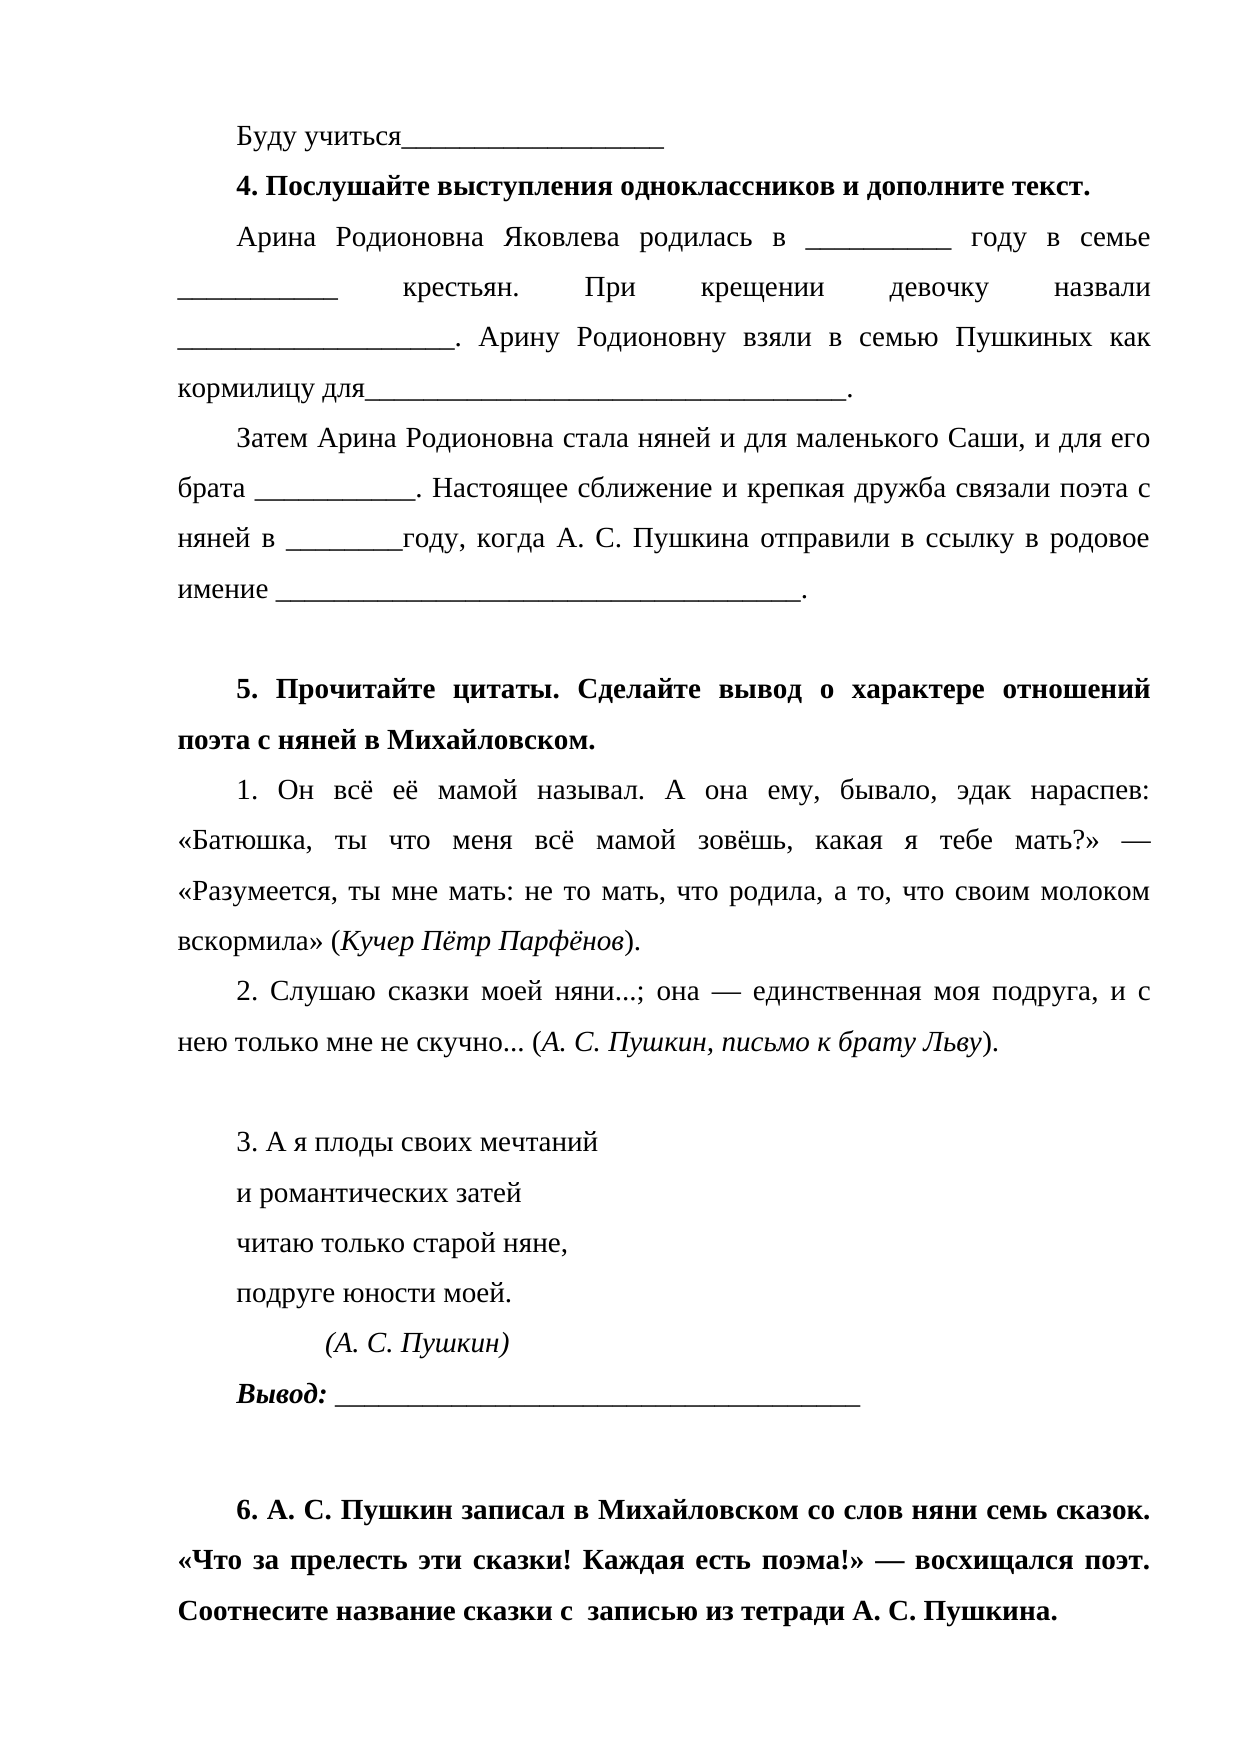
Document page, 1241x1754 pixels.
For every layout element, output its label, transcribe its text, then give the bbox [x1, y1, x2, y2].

text подруге юности моей. [177, 1275, 1152, 1309]
text Арина Родионовна Яковлева родилась в __________ году в семье ___________ крестьян. При крещении девочку назвали ___________________. Арину Родионовну взяли в семью Пушкиных как кормилицу для_________________________________. [177, 219, 1152, 403]
text 6. А. С. Пушкин записал в Михайловском со слов няни семь сказок. «Что за прелесть эти сказки! Каждая есть поэма!» — восхищался поэт. Соотнесите название сказки с записью из тетради А. С. Пушкина. [177, 1492, 1152, 1626]
text Затем Арина Родионовна стала няней и для маленького Саши, и для его брата ___________. Настоящее сближение и крепкая дружба связали поэта с няней в ________году, когда А. С. Пушкина отправили в ссылку в родовое имение ____________________________________. [177, 420, 1152, 604]
text 5. Прочитайте цитаты. Сделайте вывод о характере отношений поэта с няней в Михайловском. [177, 672, 1152, 755]
text 4. Послушайте выступления одноклассников и дополните текст. [177, 168, 1152, 202]
text 1. Он всё её мамой называл. А она ему, бывало, эдак нараспев: «Батюшка, ты что меня всё мамой зовёшь, какая я тебе мать?» — «Разумеется, ты мне мать: не то мать, что родила, а то, что своим молоком вскормила» (Кучер Пётр Парфёнов). [177, 772, 1152, 957]
text (А. С. Пушкин) [177, 1326, 1152, 1359]
text читаю только старой няне, [177, 1225, 1152, 1258]
text 3. А я плоды своих мечтаний [177, 1124, 1152, 1158]
text 2. Слушаю сказки моей няни...; она — единственная моя подруга, и с нею только мне не скучно... (А. С. Пушкин, письмо к брату Льву). [177, 973, 1152, 1057]
text и романтических затей [177, 1175, 1152, 1208]
text Буду учиться__________________ [177, 118, 1152, 152]
text Вывод: ____________________________________ [177, 1376, 1152, 1409]
